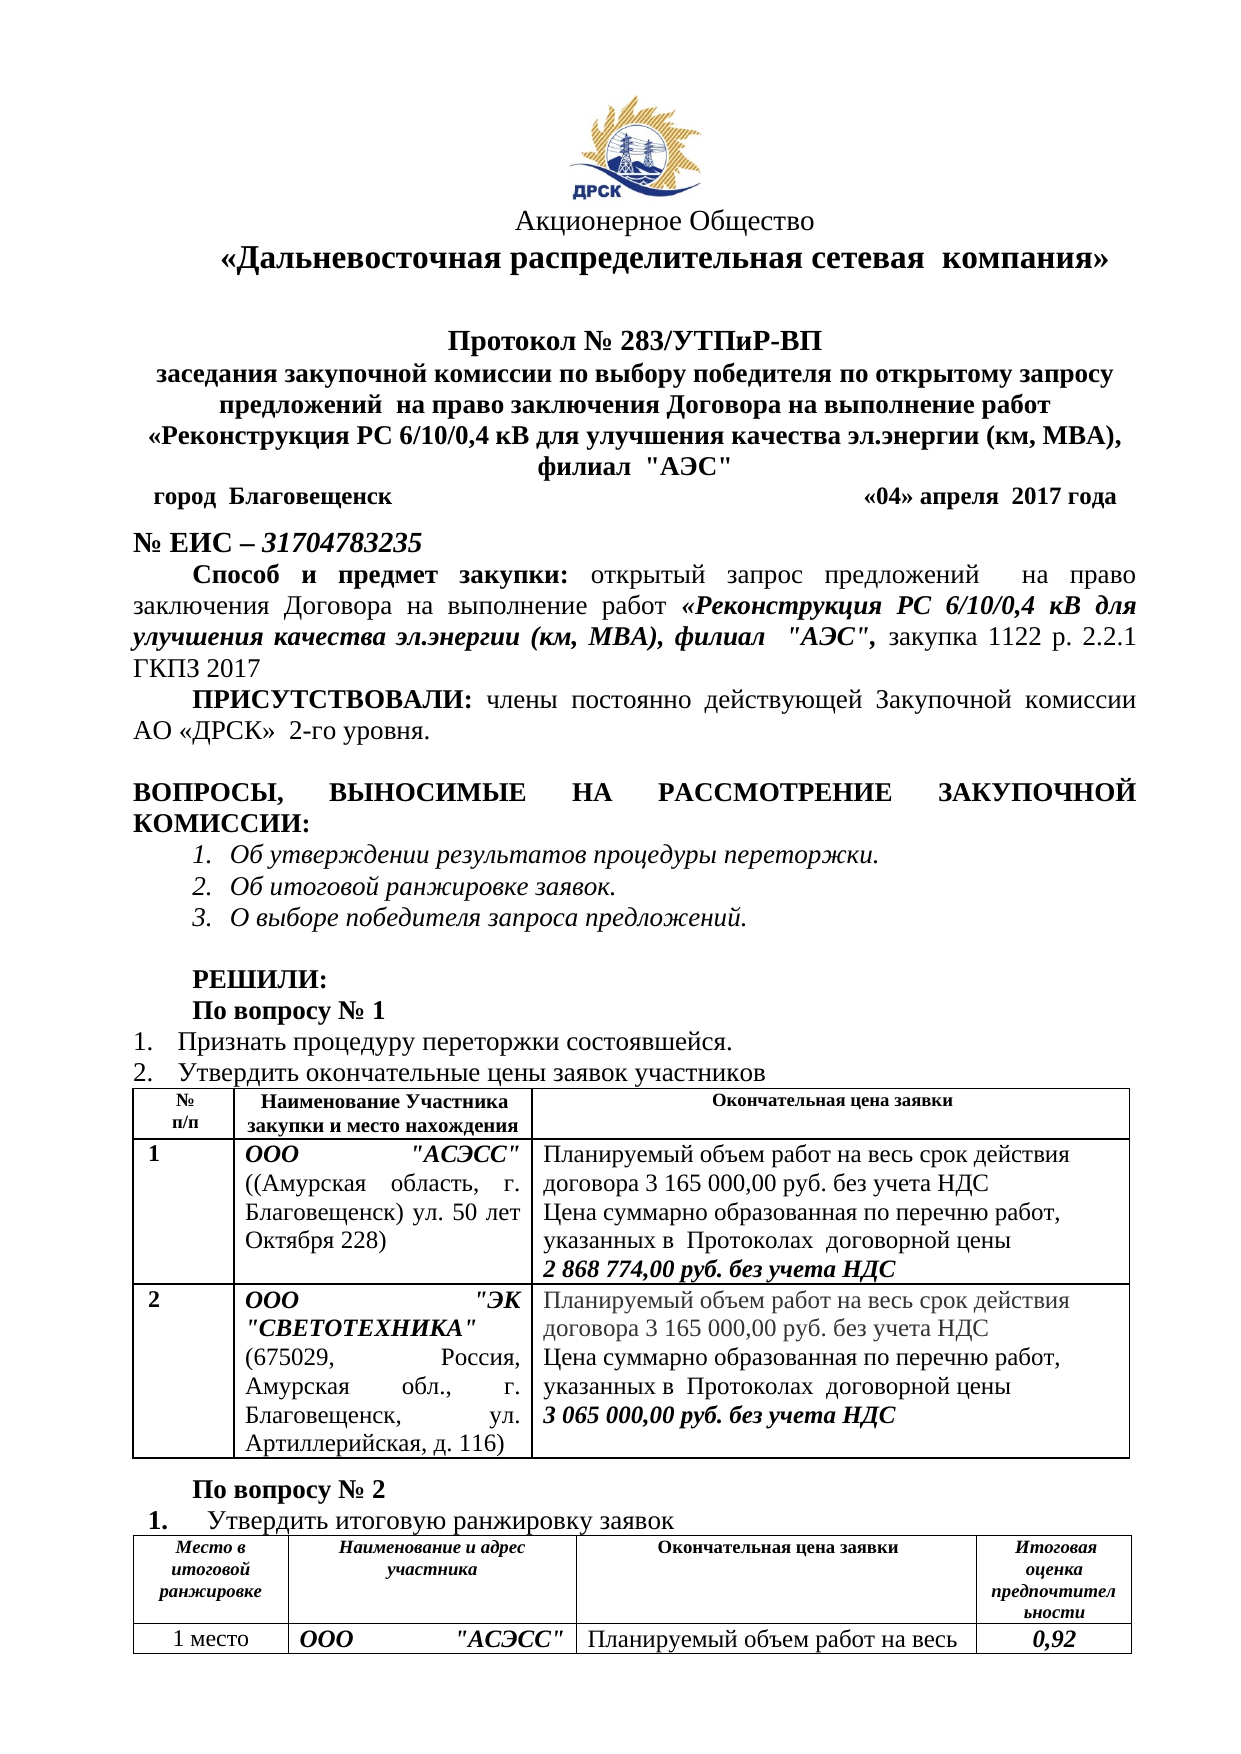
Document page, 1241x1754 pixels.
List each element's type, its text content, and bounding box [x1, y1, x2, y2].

list Об итоговой ранжировке заявок. [192, 870, 1137, 901]
text РЕШИЛИ: [133, 963, 1137, 994]
table_header Окончательная цена заявки [577, 1536, 976, 1623]
list Об утверждении результатов процедуры переторжки. [192, 838, 1137, 870]
text Способ и предмет закупки: открытый запрос предложений на право заключения Договора на выполнение работ «Реконструкция РС 6/10/0,4 кВ для улучшения качества эл.энергии (км, МВА), филиал "АЭС", закупка 1122 р. 2.2.1 ГКПЗ 2017 [133, 558, 1137, 683]
list Утвердить итоговую ранжировку заявок [133, 1504, 1137, 1535]
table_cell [289, 1624, 576, 1653]
table_header Окончательная цена заявки [533, 1089, 1129, 1138]
table_header № п/п [134, 1089, 233, 1138]
text Акционерное Общество [133, 203, 1137, 237]
text ПРИСУТСТВОВАЛИ: члены постоянно действующей Закупочной комиссии АО «ДРСК» 2-го уровня. [133, 683, 1137, 745]
list Признать процедуру переторжки состоявшейся. [133, 1025, 1137, 1057]
table_cell 0,92 [977, 1624, 1131, 1653]
table_header Итоговая оценка предпочтительности [977, 1536, 1131, 1623]
text ВОПРОСЫ, ВЫНОСИМЫЕ НА РАССМОТРЕНИЕ ЗАКУПОЧНОЙ КОМИССИИ: [133, 776, 1137, 838]
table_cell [577, 1624, 976, 1653]
table_cell ООО "АСЭСС" ((Амурская область, г. Благовещенск) ул. 50 лет Октября 228) [235, 1140, 531, 1283]
list № ЕИС – 31704783235 [133, 525, 1137, 558]
table_header Наименование Участника закупки и место нахождения [235, 1089, 531, 1138]
table_cell 2 [134, 1285, 233, 1457]
table_header «04» апреля 2017 года [685, 481, 1128, 513]
text «Дальневосточная распределительная сетевая компания» [133, 237, 1137, 275]
table_cell ООО "ЭК "СВЕТОТЕХНИКА" (675029, Россия, Амурская обл., г. Благовещенск, ул. Артиллерийская, д. 116) [235, 1285, 531, 1457]
picture [568, 95, 702, 204]
list заседания закупочной комиссии по выбору победителя по открытому запросу предложений на право заключения Договора на выполнение работ «Реконструкция РС 6/10/0,4 кВ для улучшения качества эл.энергии (км, МВА), филиал "АЭС" [133, 357, 1137, 481]
table_header Место в итоговой ранжировке [134, 1536, 288, 1623]
list Утвердить окончательные цены заявок участников [133, 1057, 1137, 1088]
table_header город Благовещенск [142, 481, 684, 513]
table_header Наименование и адрес участника [289, 1536, 576, 1623]
table_cell 1 [134, 1140, 233, 1283]
list Протокол № 283/УТПиР-ВП [133, 323, 1137, 357]
text По вопросу № 2 [133, 1473, 1137, 1504]
text По вопросу № 1 [133, 994, 1137, 1025]
list О выборе победителя запроса предложений. [192, 901, 1137, 932]
table_cell 1 место [134, 1624, 288, 1653]
